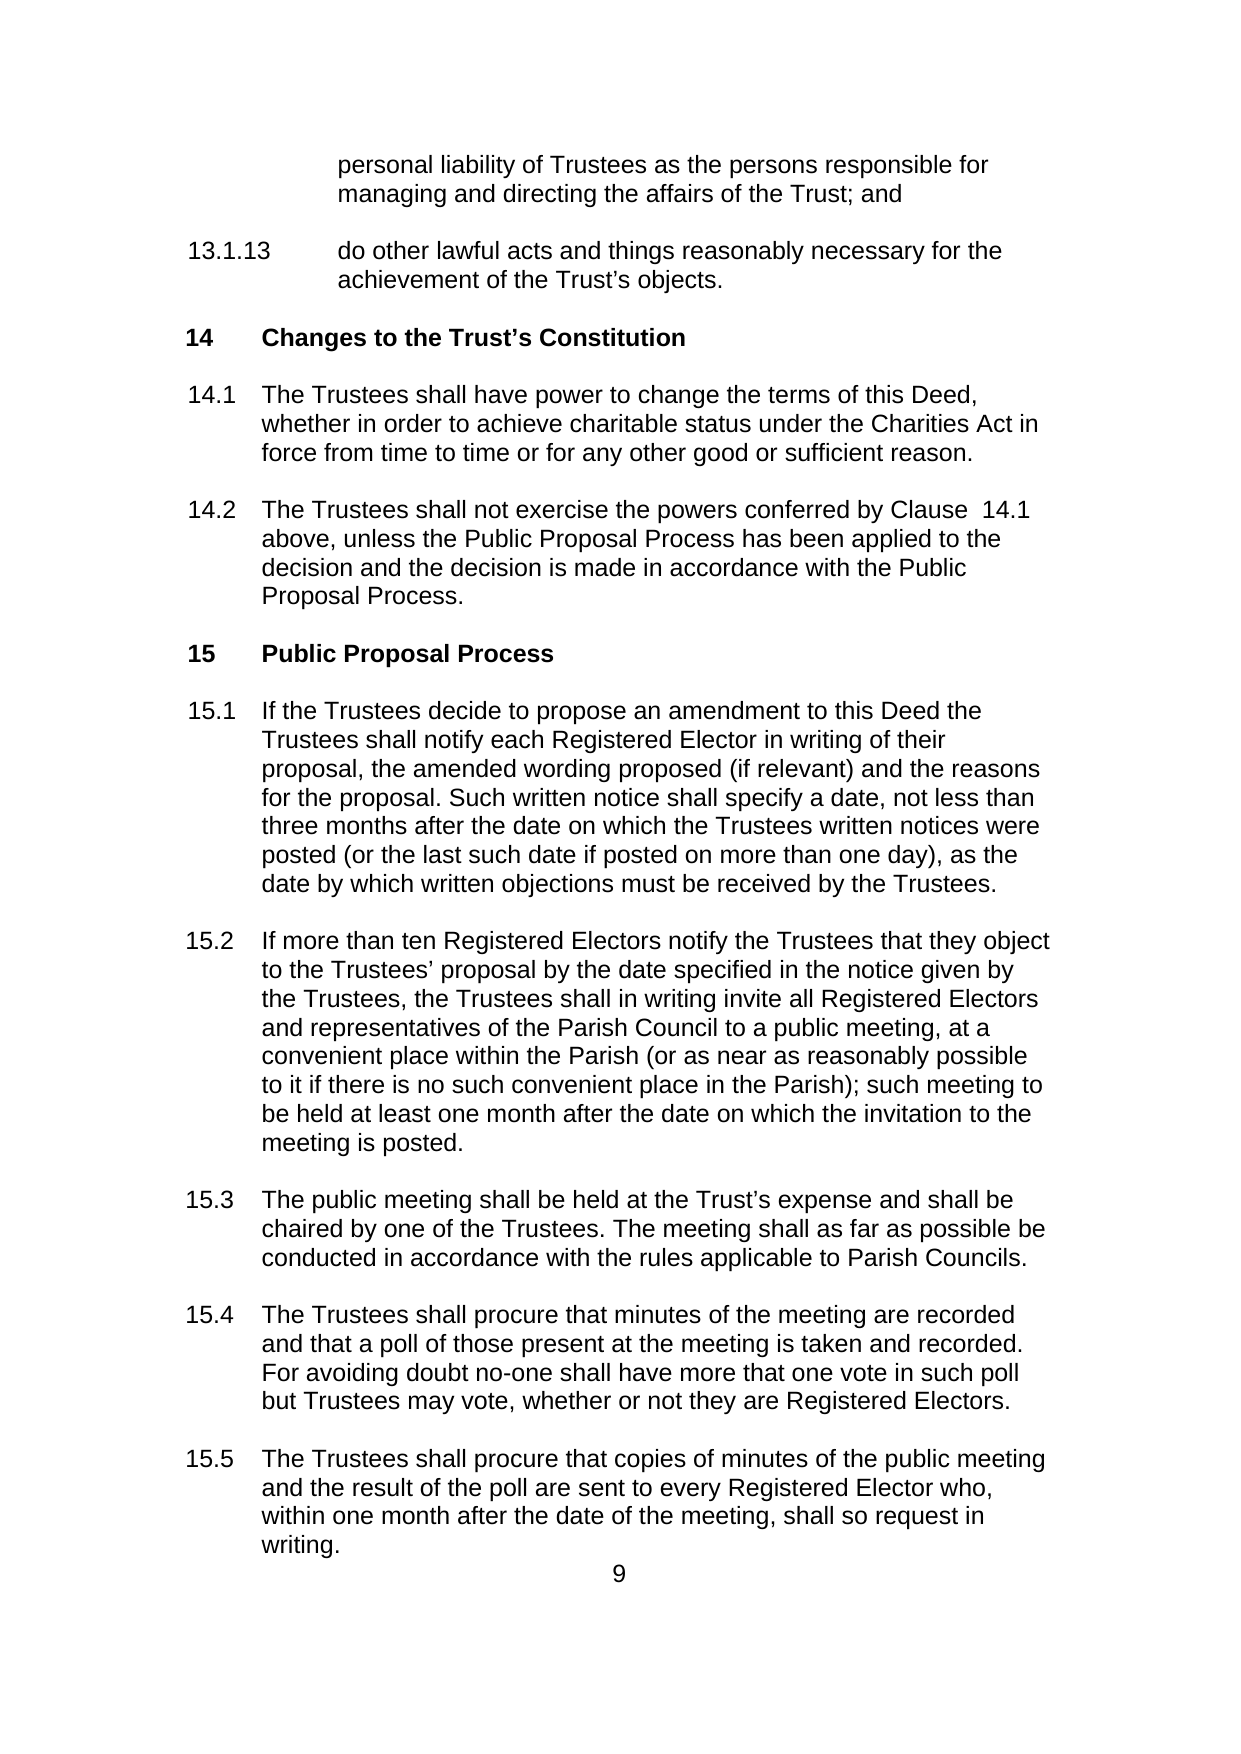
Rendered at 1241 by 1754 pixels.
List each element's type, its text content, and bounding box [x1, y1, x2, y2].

text 15.4 The Trustees shall procure that minutes of the meeting are recorded and that a poll of those present at the meeting is taken and recorded. For avoiding doubt no-one shall have more that one vote in such poll but Trustees may vote, whether or not they are Registered Electors. [185, 1300, 1053, 1415]
text 14 Changes to the Trust’s Constitution [185, 322, 1053, 351]
text 15.5 The Trustees shall procure that copies of minutes of the public meeting and the result of the poll are sent to every Registered Elector who, within one month after the date of the meeting, shall so request in writing. [185, 1444, 1053, 1559]
text 15.1 If the Trustees decide to propose an amendment to this Deed the Trustees shall notify each Registered Elector in writing of their proposal, the amended wording proposed (if relevant) and the reasons for the proposal. Such written notice shall specify a date, not less than three months after the date on which the Trustees written notices were posted (or the last such date if posted on more than one day), as the date by which written objections must be received by the Trustees. [187, 696, 1053, 897]
text 14.2 The Trustees shall not exercise the powers conferred by Clause 14.1 above, unless the Public Proposal Process has been applied to the decision and the decision is made in accordance with the Public Proposal Process. [187, 495, 1053, 610]
text managing and directing the affairs of the Trust; and [262, 179, 1053, 207]
text 15.2 If more than ten Registered Electors notify the Trustees that they object to the Trustees’ proposal by the date specified in the notice given by the Trustees, the Trustees shall in writing invite all Registered Electors and representatives of the Parish Council to a public meeting, at a convenient place within the Parish (or as near as reasonably possible to it if there is no such convenient place in the Parish); such meeting to be held at least one month after the date on which the invitation to the meeting is posted. [185, 926, 1053, 1156]
text 9 [185, 1559, 1053, 1587]
text 15 Public Proposal Process [187, 639, 1053, 667]
text 15.3 The public meeting shall be held at the Trust’s expense and shall be chaired by one of the Trustees. The meeting shall as far as possible be conducted in accordance with the rules applicable to Parish Councils. [185, 1185, 1053, 1271]
text 13.1.13 do other lawful acts and things reasonably necessary for the achievement of the Trust’s objects. [187, 236, 1053, 294]
text personal liability of Trustees as the persons responsible for [337, 150, 1053, 179]
text 14.1 The Trustees shall have power to change the terms of this Deed, whether in order to achieve charitable status under the Charities Act in force from time to time or for any other good or sufficient reason. [187, 380, 1053, 466]
